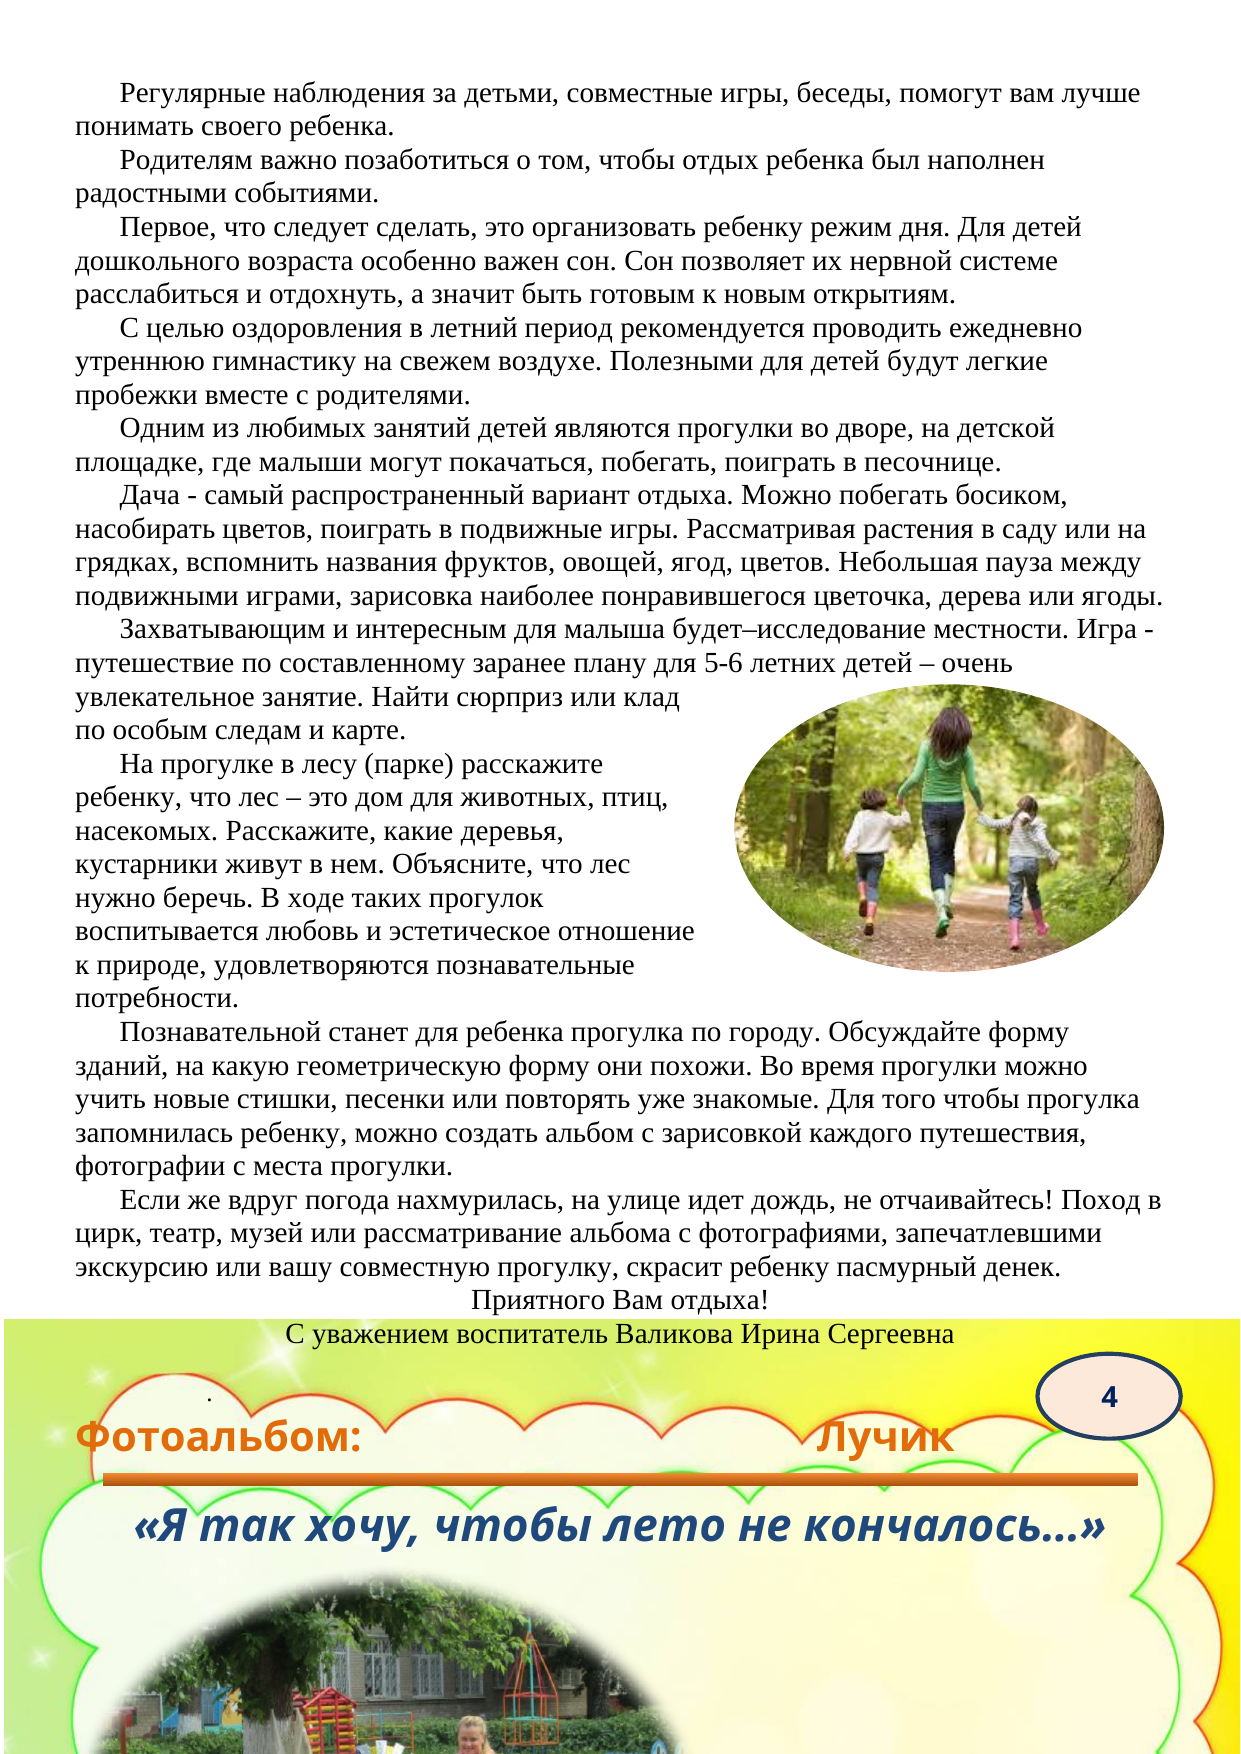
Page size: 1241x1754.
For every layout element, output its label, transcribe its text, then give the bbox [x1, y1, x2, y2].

text Родителям важно позаботиться о том, чтобы отдых ребенка был наполнен радостными событиями. [75, 142, 1165, 209]
text На прогулке в лесу (парке) расскажите ребенку, что лес – это дом для животных, птиц, насекомых. Расскажите, какие деревья, кустарники живут в нем. Объясните, что лес нужно беречь. В ходе таких прогулок воспитывается любовь и эстетическое отношение к природе, удовлетворяются познавательные потребности. [75, 746, 1165, 1014]
text Одним из любимых занятий детей являются прогулки во дворе, на детской площадке, где малыши могут покачаться, побегать, поиграть в песочнице. [75, 410, 1165, 477]
text Дача - самый распространенный вариант отдыха. Можно побегать босиком, насобирать цветов, поиграть в подвижные игры. Рассматривая растения в саду или на грядках, вспомнить названия фруктов, овощей, ягод, цветов. Небольшая пауза между подвижными играми, зарисовка наиболее понравившегося цветочка, дерева или ягоды. [75, 477, 1165, 612]
text С целью оздоровления в летний период рекомендуется проводить ежедневно утреннюю гимнастику на свежем воздухе. Полезными для детей будут легкие пробежки вместе с родителями. [75, 310, 1165, 410]
picture [4, 1319, 1241, 1754]
text . [75, 1378, 1041, 1406]
text Познавательной станет для ребенка прогулка по городу. Обсуждайте форму зданий, на какую геометрическую форму они похожи. Во время прогулки можно учить новые стишки, песенки или повторять уже знакомые. Для того чтобы прогулка запомнилась ребенку, можно создать альбом с зарисовкой каждого путешествия, фотографии с места прогулки. [75, 1014, 1165, 1182]
text С уважением воспитатель Валикова Ирина Сергеевна [75, 1316, 1165, 1349]
text Первое, что следует сделать, это организовать ребенку режим дня. Для детей дошкольного возраста особенно важен сон. Сон позволяет их нервной системе расслабиться и отдохнуть, а значит быть готовым к новым открытиям. [75, 209, 1165, 310]
text Если же вдруг погода нахмурилась, на улице идет дождь, не отчаивайтесь! Поход в цирк, театр, музей или рассматривание альбома с фотографиями, запечатлевшими экскурсию или вашу совместную прогулку, скрасит ребенку пасмурный денек. [75, 1182, 1165, 1282]
text Фотоальбом: Лучик [75, 1406, 1165, 1463]
text Приятного Вам отдыха! [75, 1282, 1165, 1316]
picture [734, 684, 1165, 972]
text «Я так хочу, чтобы лето не кончалось…» [75, 1492, 1165, 1555]
text Захватывающим и интересным для малыша будет–исследование местности. Игра - путешествие по составленному заранее плану для 5-6 летних детей – очень увлекательное занятие. Найти сюрприз или клад по особым следам и карте. [75, 612, 1165, 746]
text Регулярные наблюдения за детьми, совместные игры, беседы, помогут вам лучше понимать своего ребенка. [75, 75, 1165, 142]
